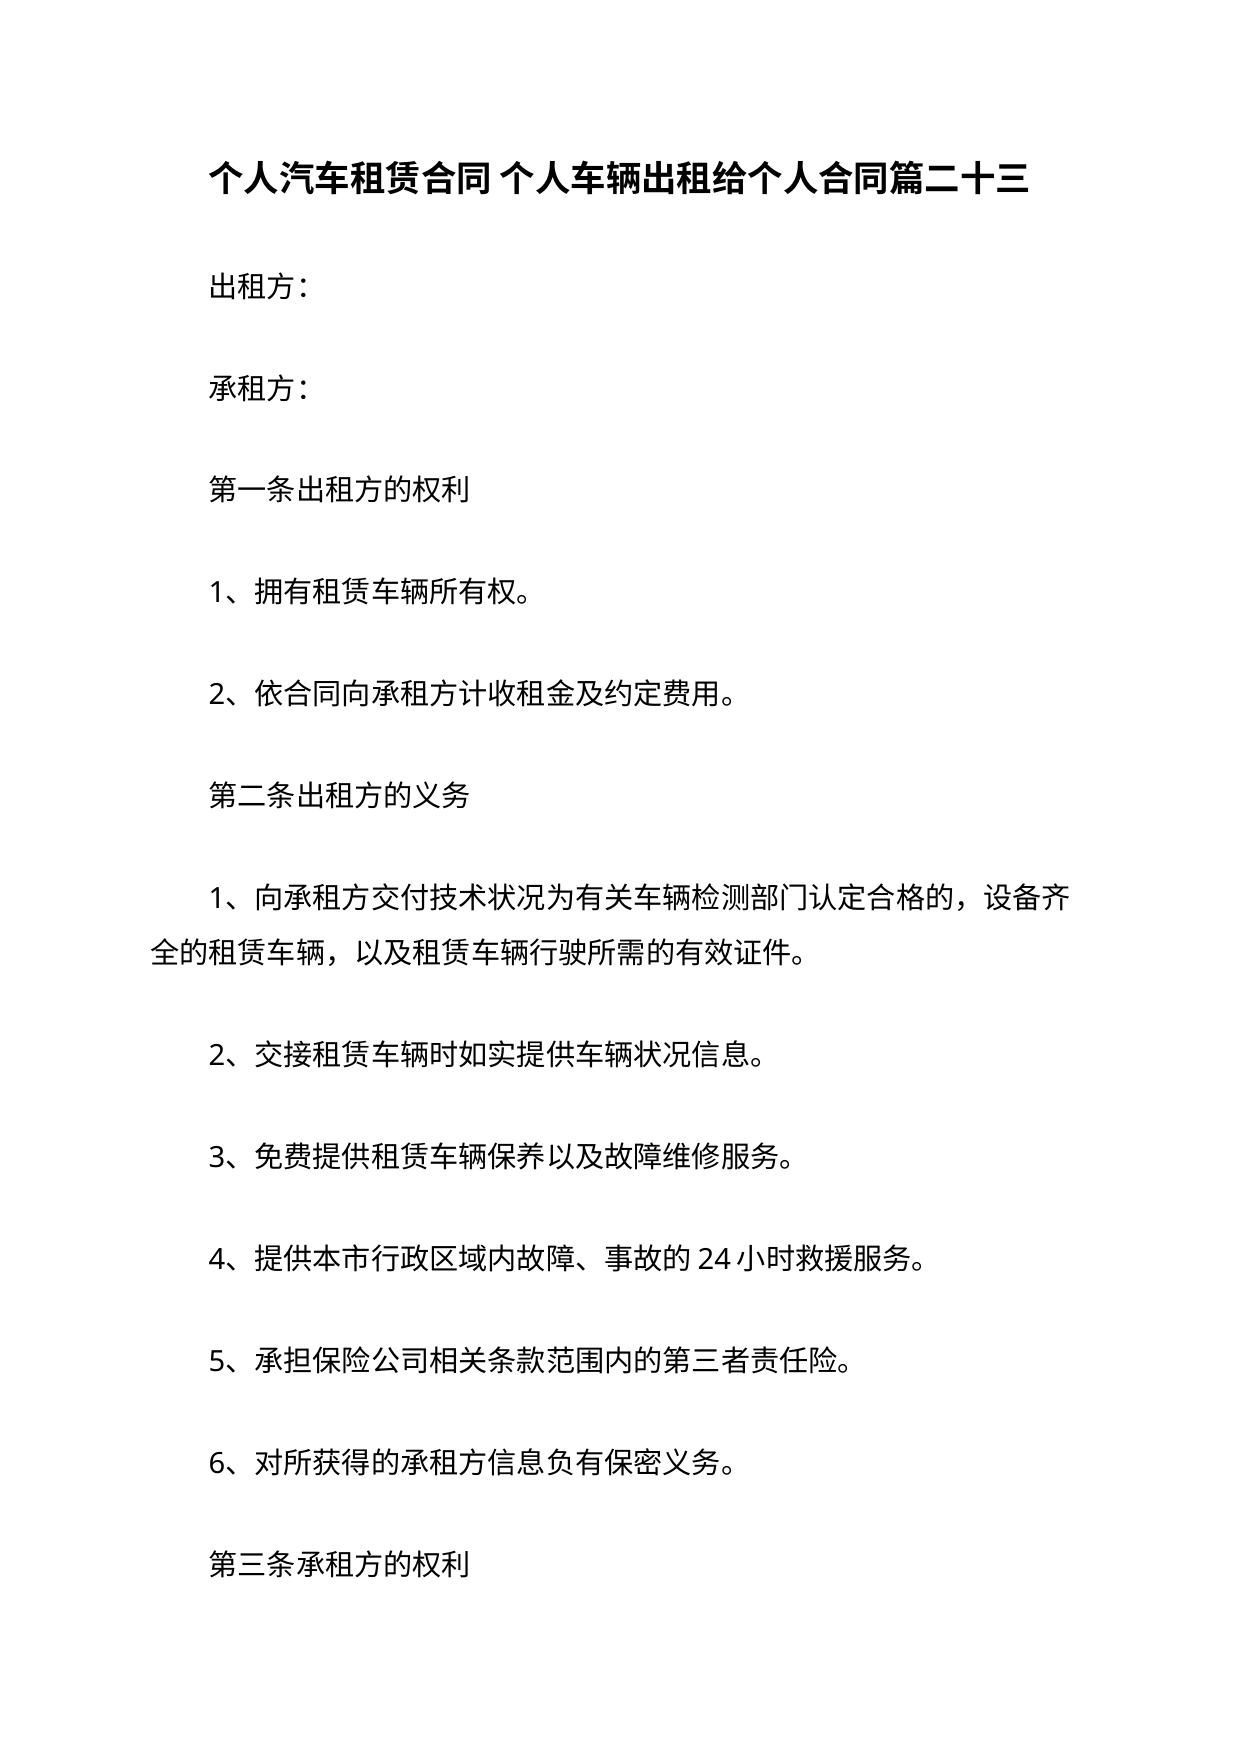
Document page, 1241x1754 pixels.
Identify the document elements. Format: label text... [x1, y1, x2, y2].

text 第一条出租方的权利 [150, 467, 1090, 509]
text 1、拥有租赁车辆所有权。 [150, 569, 1090, 611]
text 2、依合同向承租方计收租金及约定费用。 [150, 671, 1090, 713]
text 3、免费提供租赁车辆保养以及故障维修服务。 [150, 1133, 1090, 1176]
text 出租方： [150, 263, 1090, 306]
text 2、交接租赁车辆时如实提供车辆状况信息。 [150, 1031, 1090, 1074]
text 1、向承租方交付技术状况为有关车辆检测部门认定合格的，设备齐全的租赁车辆，以及租赁车辆行驶所需的有效证件。 [150, 874, 1090, 972]
text 第二条出租方的义务 [150, 773, 1090, 815]
text 4、提供本市行政区域内故障、事故的24小时救援服务。 [150, 1235, 1090, 1278]
text 个人汽车租赁合同 个人车辆出租给个人合同篇二十三 [150, 150, 1090, 201]
text 5、承担保险公司相关条款范围内的第三者责任险。 [150, 1337, 1090, 1379]
text 第三条承租方的权利 [150, 1541, 1090, 1583]
text 承租方： [150, 365, 1090, 407]
text 6、对所获得的承租方信息负有保密义务。 [150, 1439, 1090, 1482]
